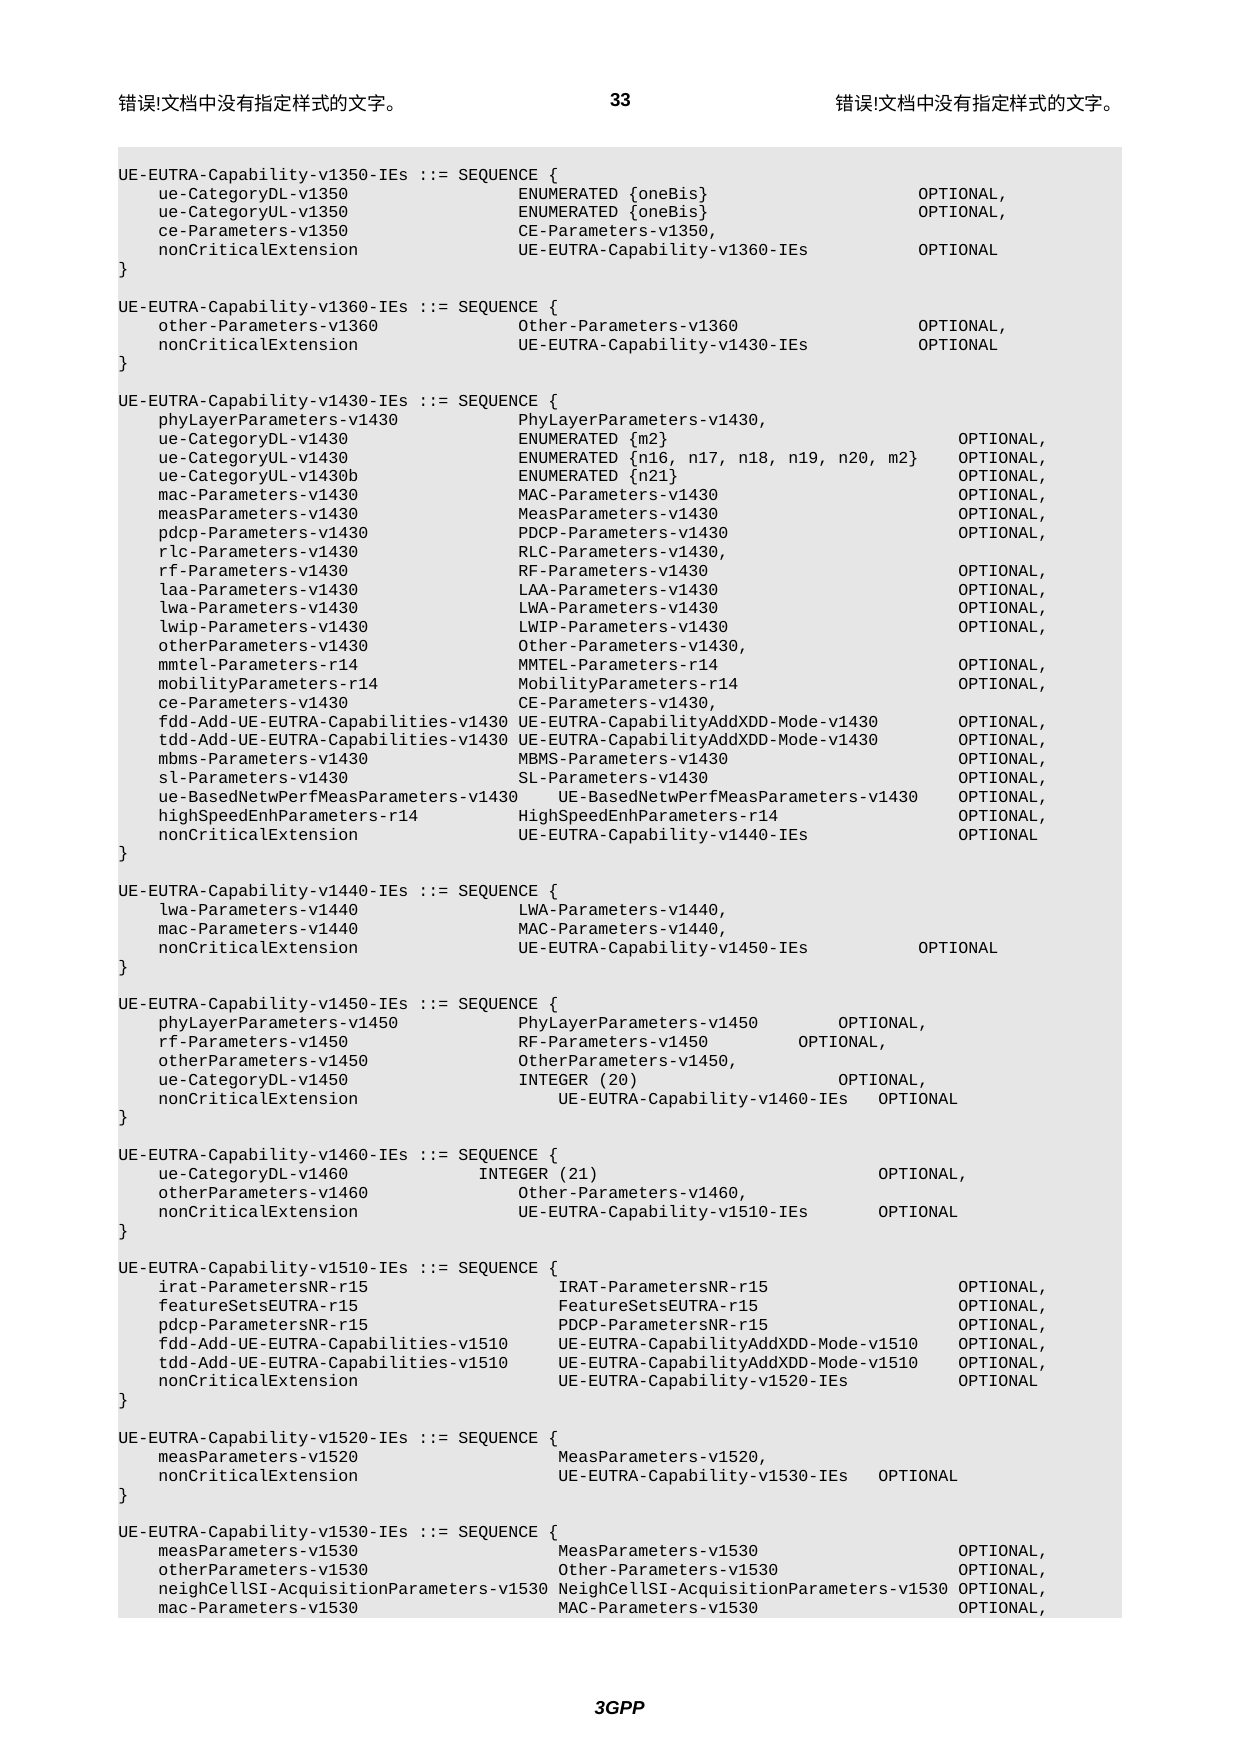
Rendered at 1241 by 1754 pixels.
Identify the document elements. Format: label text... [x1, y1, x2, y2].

text otherParameters-v1460 Other-Parameters-v1460, [118, 1184, 1122, 1203]
text rf-Parameters-v1430 RF-Parameters-v1430 OPTIONAL, [118, 562, 1122, 581]
text UE-EUTRA-Capability-v1440-IEs ::= SEQUENCE { [118, 883, 1122, 902]
text mac-Parameters-v1530 MAC-Parameters-v1530 OPTIONAL, [118, 1599, 1122, 1618]
text pdcp-ParametersNR-r15 PDCP-ParametersNR-r15 OPTIONAL, [118, 1316, 1122, 1335]
text nonCriticalExtension UE-EUTRA-Capability-v1530-IEs OPTIONAL [118, 1467, 1122, 1486]
text nonCriticalExtension UE-EUTRA-Capability-v1440-IEs OPTIONAL [118, 826, 1122, 845]
text otherParameters-v1430 Other-Parameters-v1430, [118, 638, 1122, 657]
text other-Parameters-v1360 Other-Parameters-v1360 OPTIONAL, [118, 317, 1122, 336]
text UE-EUTRA-Capability-v1350-IEs ::= SEQUENCE { [118, 166, 1122, 185]
text phyLayerParameters-v1430 PhyLayerParameters-v1430, [118, 411, 1122, 430]
text mac-Parameters-v1430 MAC-Parameters-v1430 OPTIONAL, [118, 487, 1122, 506]
text neighCellSI-AcquisitionParameters-v1530 NeighCellSI-AcquisitionParameters-v1530 OPTIONAL, [118, 1580, 1122, 1599]
text nonCriticalExtension UE-EUTRA-Capability-v1450-IEs OPTIONAL [118, 939, 1122, 958]
text mmtel-Parameters-r14 MMTEL-Parameters-r14 OPTIONAL, [118, 657, 1122, 675]
text irat-ParametersNR-r15 IRAT-ParametersNR-r15 OPTIONAL, [118, 1279, 1122, 1298]
text } [118, 1392, 1122, 1411]
text fdd-Add-UE-EUTRA-Capabilities-v1430 UE-EUTRA-CapabilityAddXDD-Mode-v1430 OPTIONAL, [118, 713, 1122, 732]
text ue-CategoryDL-v1450 INTEGER (20) OPTIONAL, [118, 1071, 1122, 1090]
text mbms-Parameters-v1430 MBMS-Parameters-v1430 OPTIONAL, [118, 751, 1122, 770]
text otherParameters-v1450 OtherParameters-v1450, [118, 1052, 1122, 1071]
text } [118, 355, 1122, 374]
text ce-Parameters-v1350 CE-Parameters-v1350, [118, 223, 1122, 242]
text UE-EUTRA-Capability-v1450-IEs ::= SEQUENCE { [118, 996, 1122, 1015]
text } [118, 1109, 1122, 1128]
text phyLayerParameters-v1450 PhyLayerParameters-v1450 OPTIONAL, [118, 1015, 1122, 1034]
text UE-EUTRA-Capability-v1460-IEs ::= SEQUENCE { [118, 1147, 1122, 1166]
text nonCriticalExtension UE-EUTRA-Capability-v1460-IEs OPTIONAL [118, 1090, 1122, 1109]
text ue-CategoryUL-v1430b ENUMERATED {n21} OPTIONAL, [118, 468, 1122, 487]
text nonCriticalExtension UE-EUTRA-Capability-v1510-IEs OPTIONAL [118, 1203, 1122, 1222]
text rlc-Parameters-v1430 RLC-Parameters-v1430, [118, 543, 1122, 562]
text ue-CategoryUL-v1350 ENUMERATED {oneBis} OPTIONAL, [118, 204, 1122, 223]
text UE-EUTRA-Capability-v1510-IEs ::= SEQUENCE { [118, 1260, 1122, 1279]
text ue-CategoryDL-v1350 ENUMERATED {oneBis} OPTIONAL, [118, 185, 1122, 204]
text measParameters-v1520 MeasParameters-v1520, [118, 1448, 1122, 1467]
text UE-EUTRA-Capability-v1360-IEs ::= SEQUENCE { [118, 298, 1122, 317]
text ue-CategoryDL-v1460 INTEGER (21) OPTIONAL, [118, 1166, 1122, 1184]
text ue-CategoryDL-v1430 ENUMERATED {m2} OPTIONAL, [118, 430, 1122, 449]
text UE-EUTRA-Capability-v1520-IEs ::= SEQUENCE { [118, 1429, 1122, 1448]
text lwa-Parameters-v1430 LWA-Parameters-v1430 OPTIONAL, [118, 600, 1122, 619]
text } [118, 1486, 1122, 1505]
text ue-CategoryUL-v1430 ENUMERATED {n16, n17, n18, n19, n20, m2} OPTIONAL, [118, 449, 1122, 468]
text mac-Parameters-v1440 MAC-Parameters-v1440, [118, 921, 1122, 939]
text mobilityParameters-r14 MobilityParameters-r14 OPTIONAL, [118, 675, 1122, 694]
text fdd-Add-UE-EUTRA-Capabilities-v1510 UE-EUTRA-CapabilityAddXDD-Mode-v1510 OPTIONAL, [118, 1335, 1122, 1354]
text } [118, 845, 1122, 864]
text tdd-Add-UE-EUTRA-Capabilities-v1430 UE-EUTRA-CapabilityAddXDD-Mode-v1430 OPTIONAL, [118, 732, 1122, 751]
text UE-EUTRA-Capability-v1430-IEs ::= SEQUENCE { [118, 393, 1122, 411]
text UE-EUTRA-Capability-v1530-IEs ::= SEQUENCE { [118, 1524, 1122, 1543]
text pdcp-Parameters-v1430 PDCP-Parameters-v1430 OPTIONAL, [118, 524, 1122, 543]
text sl-Parameters-v1430 SL-Parameters-v1430 OPTIONAL, [118, 770, 1122, 788]
text tdd-Add-UE-EUTRA-Capabilities-v1510 UE-EUTRA-CapabilityAddXDD-Mode-v1510 OPTIONAL, [118, 1354, 1122, 1373]
text measParameters-v1530 MeasParameters-v1530 OPTIONAL, [118, 1543, 1122, 1562]
text nonCriticalExtension UE-EUTRA-Capability-v1430-IEs OPTIONAL [118, 336, 1122, 355]
text measParameters-v1430 MeasParameters-v1430 OPTIONAL, [118, 506, 1122, 524]
text ce-Parameters-v1430 CE-Parameters-v1430, [118, 694, 1122, 713]
text nonCriticalExtension UE-EUTRA-Capability-v1520-IEs OPTIONAL [118, 1373, 1122, 1392]
text nonCriticalExtension UE-EUTRA-Capability-v1360-IEs OPTIONAL [118, 242, 1122, 261]
text laa-Parameters-v1430 LAA-Parameters-v1430 OPTIONAL, [118, 581, 1122, 600]
text ue-BasedNetwPerfMeasParameters-v1430 UE-BasedNetwPerfMeasParameters-v1430 OPTIONAL, [118, 788, 1122, 807]
text featureSetsEUTRA-r15 FeatureSetsEUTRA-r15 OPTIONAL, [118, 1298, 1122, 1316]
text highSpeedEnhParameters-r14 HighSpeedEnhParameters-r14 OPTIONAL, [118, 807, 1122, 826]
text lwa-Parameters-v1440 LWA-Parameters-v1440, [118, 902, 1122, 921]
text lwip-Parameters-v1430 LWIP-Parameters-v1430 OPTIONAL, [118, 619, 1122, 638]
text } [118, 1222, 1122, 1241]
text } [118, 958, 1122, 977]
text rf-Parameters-v1450 RF-Parameters-v1450 OPTIONAL, [118, 1034, 1122, 1052]
text otherParameters-v1530 Other-Parameters-v1530 OPTIONAL, [118, 1562, 1122, 1580]
text } [118, 261, 1122, 279]
